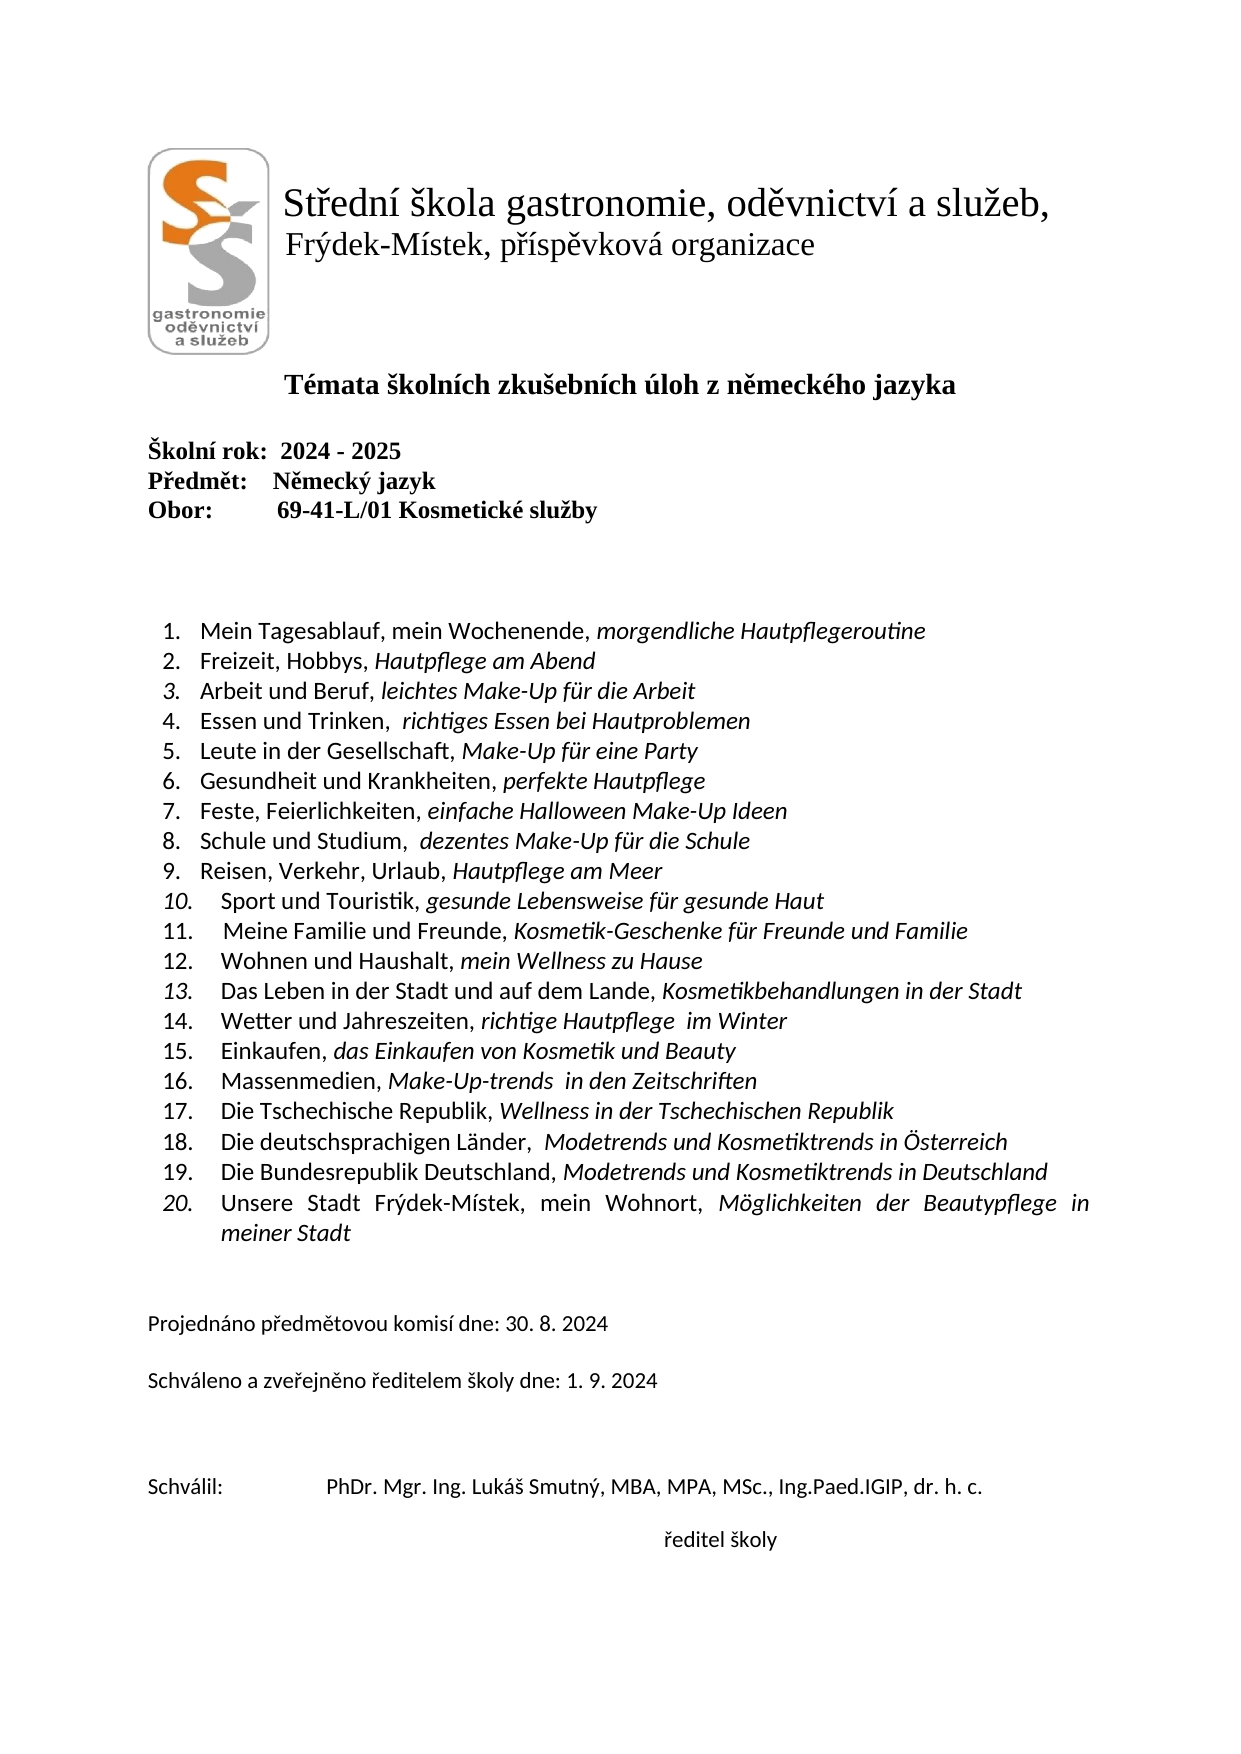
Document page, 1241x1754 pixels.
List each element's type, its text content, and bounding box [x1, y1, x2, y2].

list Mein Tagesablauf, mein Wochenende, morgendliche Hautpflegeroutine [162, 616, 1093, 645]
text Schválil: PhDr. Mgr. Ing. Lukáš Smutný, MBA, MPA, MSc., Ing.Paed.IGIP, dr. h. c. [148, 1472, 1093, 1500]
text Frýdek-Místek, příspěvková organizace [268, 225, 1093, 263]
text Předmět: Německý jazyk [148, 466, 1093, 495]
text Témata školních zkušebních úloh z německého jazyka [148, 367, 1093, 400]
list Freizeit, Hobbys, Hautpflege am Abend [162, 646, 1093, 675]
list Gesundheit und Krankheiten, perfekte Hautpflege [162, 766, 1093, 795]
list Die Tschechische Republik, Wellness in der Tschechischen Republik [162, 1096, 1093, 1126]
text Střední škola gastronomie, oděvnictví a služeb, [262, 179, 1093, 225]
list Sport und Touristik, gesunde Lebensweise für gesunde Haut [162, 886, 1093, 915]
list Unsere Stadt Frýdek-Místek, mein Wohnort, Möglichkeiten der Beautypflege in meiner Stadt [162, 1187, 1093, 1248]
text Obor: 69-41-L/01 Kosmetické služby [148, 495, 1093, 524]
list Meine Familie und Freunde, Kosmetik-Geschenke für Freunde und Familie [162, 916, 1093, 945]
list Das Leben in der Stadt und auf dem Lande, Kosmetikbehandlungen in der Stadt [162, 976, 1093, 1005]
list Die deutschsprachigen Länder, Modetrends und Kosmetiktrends in Österreich [162, 1126, 1093, 1156]
list Essen und Trinken, richtiges Essen bei Hautproblemen [162, 706, 1093, 735]
list Arbeit und Beruf, leichtes Make-Up für die Arbeit [162, 676, 1093, 705]
picture [147, 148, 270, 355]
text Projednáno předmětovou komisí dne: 30. 8. 2024 [148, 1309, 1093, 1337]
list Massenmedien, Make-Up-trends in den Zeitschriften [162, 1066, 1093, 1096]
list Schule und Studium, dezentes Make-Up für die Schule [162, 826, 1093, 855]
list Wohnen und Haushalt, mein Wellness zu Hause [162, 946, 1093, 975]
text ředitel školy [590, 1525, 1093, 1553]
list Feste, Feierlichkeiten, einfache Halloween Make-Up Ideen [162, 796, 1093, 825]
text Školní rok: 2024 - 2025 [148, 433, 1093, 466]
text Schváleno a zveřejněno ředitelem školy dne: 1. 9. 2024 [148, 1366, 1093, 1394]
list Leute in der Gesellschaft, Make-Up für eine Party [162, 736, 1093, 765]
list Einkaufen, das Einkaufen von Kosmetik und Beauty [162, 1036, 1093, 1066]
list Reisen, Verkehr, Urlaub, Hautpflege am Meer [162, 856, 1093, 885]
list Die Bundesrepublik Deutschland, Modetrends und Kosmetiktrends in Deutschland [162, 1156, 1093, 1187]
list Wetter und Jahreszeiten, richtige Hautpflege im Winter [162, 1006, 1093, 1036]
